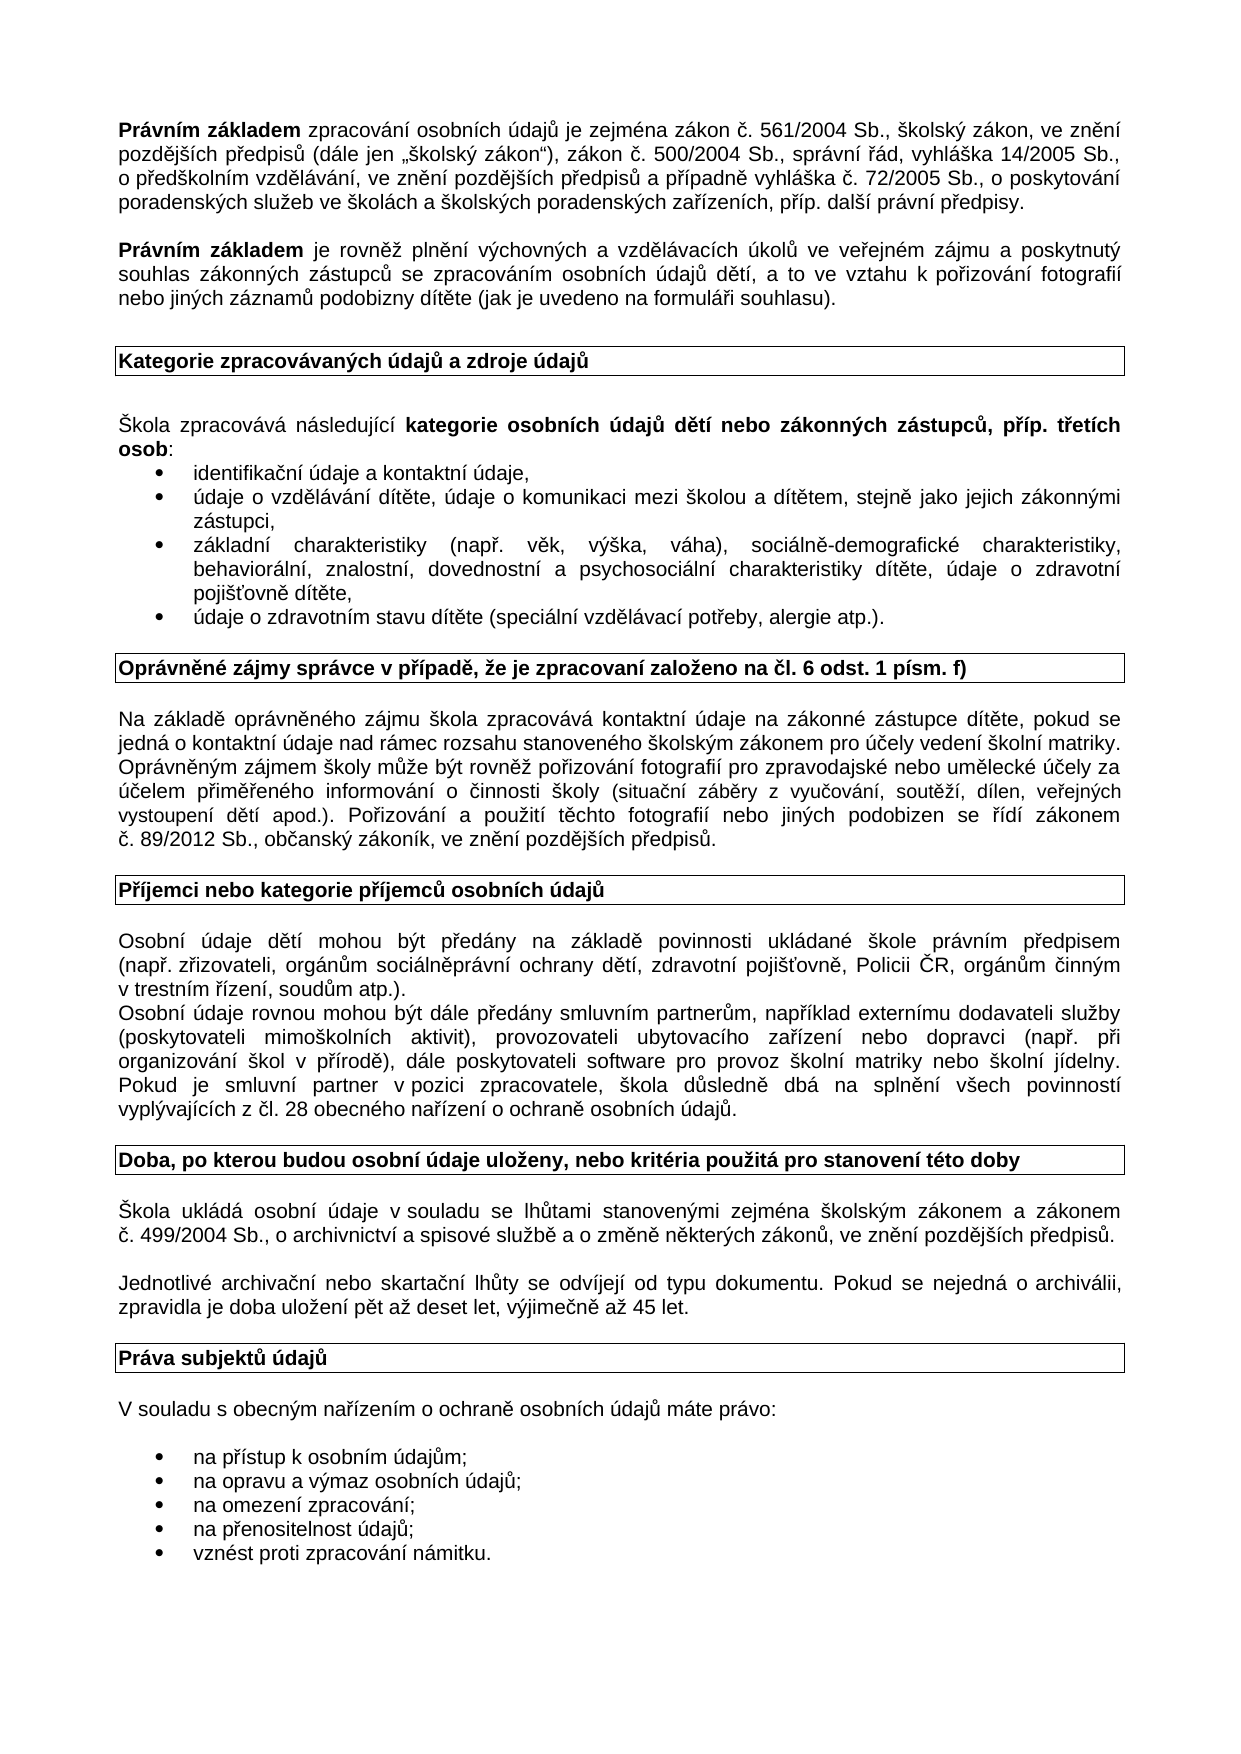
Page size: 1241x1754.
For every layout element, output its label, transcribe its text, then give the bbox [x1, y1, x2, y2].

text Doba, po kterou budou osobní údaje uloženy, nebo kritéria použitá pro stanovení této doby [116, 1146, 1124, 1174]
text V souladu s obecným nařízením o ochraně osobních údajů máte právo: [118, 1397, 1122, 1421]
list identifikační údaje a kontaktní údaje, [156, 461, 1122, 485]
text Osobní údaje rovnou mohou být dále předány smluvním partnerům, například externímu dodavateli služby (poskytovateli mimoškolních aktivit), provozovateli ubytovacího zařízení nebo dopravci (např. při organizování škol v přírodě), dále poskytovateli software pro provoz školní matriky nebo školní jídelny. Pokud je smluvní partner v pozici zpracovatele, škola důsledně dbá na splnění všech povinností vyplývajících z čl. 28 obecného nařízení o ochraně osobních údajů. [118, 1001, 1122, 1121]
text Škola ukládá osobní údaje v souladu se lhůtami stanovenými zejména školským zákonem a zákonem č. 499/2004 Sb., o archivnictví a spisové službě a o změně některých zákonů, ve znění pozdějších předpisů. [118, 1199, 1122, 1247]
text Právním základem je rovněž plnění výchovných a vzdělávacích úkolů ve veřejném zájmu a poskytnutý souhlas zákonných zástupců se zpracováním osobních údajů dětí, a to ve vztahu k pořizování fotografií nebo jiných záznamů podobizny dítěte (jak je uvedeno na formuláři souhlasu). [118, 238, 1122, 310]
list na omezení zpracování; [156, 1493, 1122, 1517]
list vznést proti zpracování námitku. [156, 1541, 1122, 1565]
text Příjemci nebo kategorie příjemců osobních údajů [116, 876, 1124, 904]
list na opravu a výmaz osobních údajů; [156, 1469, 1122, 1493]
list na přenositelnost údajů; [156, 1517, 1122, 1541]
list údaje o zdravotním stavu dítěte (speciální vzdělávací potřeby, alergie atp.). [156, 605, 1122, 629]
text Jednotlivé archivační nebo skartační lhůty se odvíjejí od typu dokumentu. Pokud se nejedná o archiválii, zpravidla je doba uložení pět až deset let, výjimečně až 45 let. [118, 1271, 1122, 1318]
list údaje o vzdělávání dítěte, údaje o komunikaci mezi školou a dítětem, stejně jako jejich zákonnými zástupci, [156, 485, 1122, 533]
text Na základě oprávněného zájmu škola zpracovává kontaktní údaje na zákonné zástupce dítěte, pokud se jedná o kontaktní údaje nad rámec rozsahu stanoveného školským zákonem pro účely vedení školní matriky. [118, 707, 1122, 755]
text Právním základem zpracování osobních údajů je zejména zákon č. 561/2004 Sb., školský zákon, ve znění pozdějších předpisů (dále jen „školský zákon“), zákon č. 500/2004 Sb., správní řád, vyhláška 14/2005 Sb., o předškolním vzdělávání, ve znění pozdějších předpisů a případně vyhláška č. 72/2005 Sb., o poskytování poradenských služeb ve školách a školských poradenských zařízeních, příp. další právní předpisy. [118, 118, 1122, 214]
text Kategorie zpracovávaných údajů a zdroje údajů [116, 347, 1124, 375]
text Oprávněným zájmem školy může být rovněž pořizování fotografií pro zpravodajské nebo umělecké účely za účelem přiměřeného informování o činnosti školy (situační záběry z vyučování, soutěží, dílen, veřejných vystoupení dětí apod.). Pořizování a použití těchto fotografií nebo jiných podobizen se řídí zákonem č. 89/2012 Sb., občanský zákoník, ve znění pozdějších předpisů. [118, 755, 1122, 851]
text Oprávněné zájmy správce v případě, že je zpracovaní založeno na čl. 6 odst. 1 písm. f) [116, 654, 1124, 682]
text Osobní údaje dětí mohou být předány na základě povinnosti ukládané škole právním předpisem (např. zřizovateli, orgánům sociálněprávní ochrany dětí, zdravotní pojišťovně, Policii ČR, orgánům činným v trestním řízení, soudům atp.). [118, 929, 1122, 1001]
text Škola zpracovává následující kategorie osobních údajů dětí nebo zákonných zástupců, příp. třetích osob: [118, 413, 1122, 461]
text Práva subjektů údajů [116, 1344, 1124, 1372]
list základní charakteristiky (např. věk, výška, váha), sociálně-demografické charakteristiky, behaviorální, znalostní, dovednostní a psychosociální charakteristiky dítěte, údaje o zdravotní pojišťovně dítěte, [156, 533, 1122, 605]
list na přístup k osobním údajům; [156, 1444, 1122, 1469]
